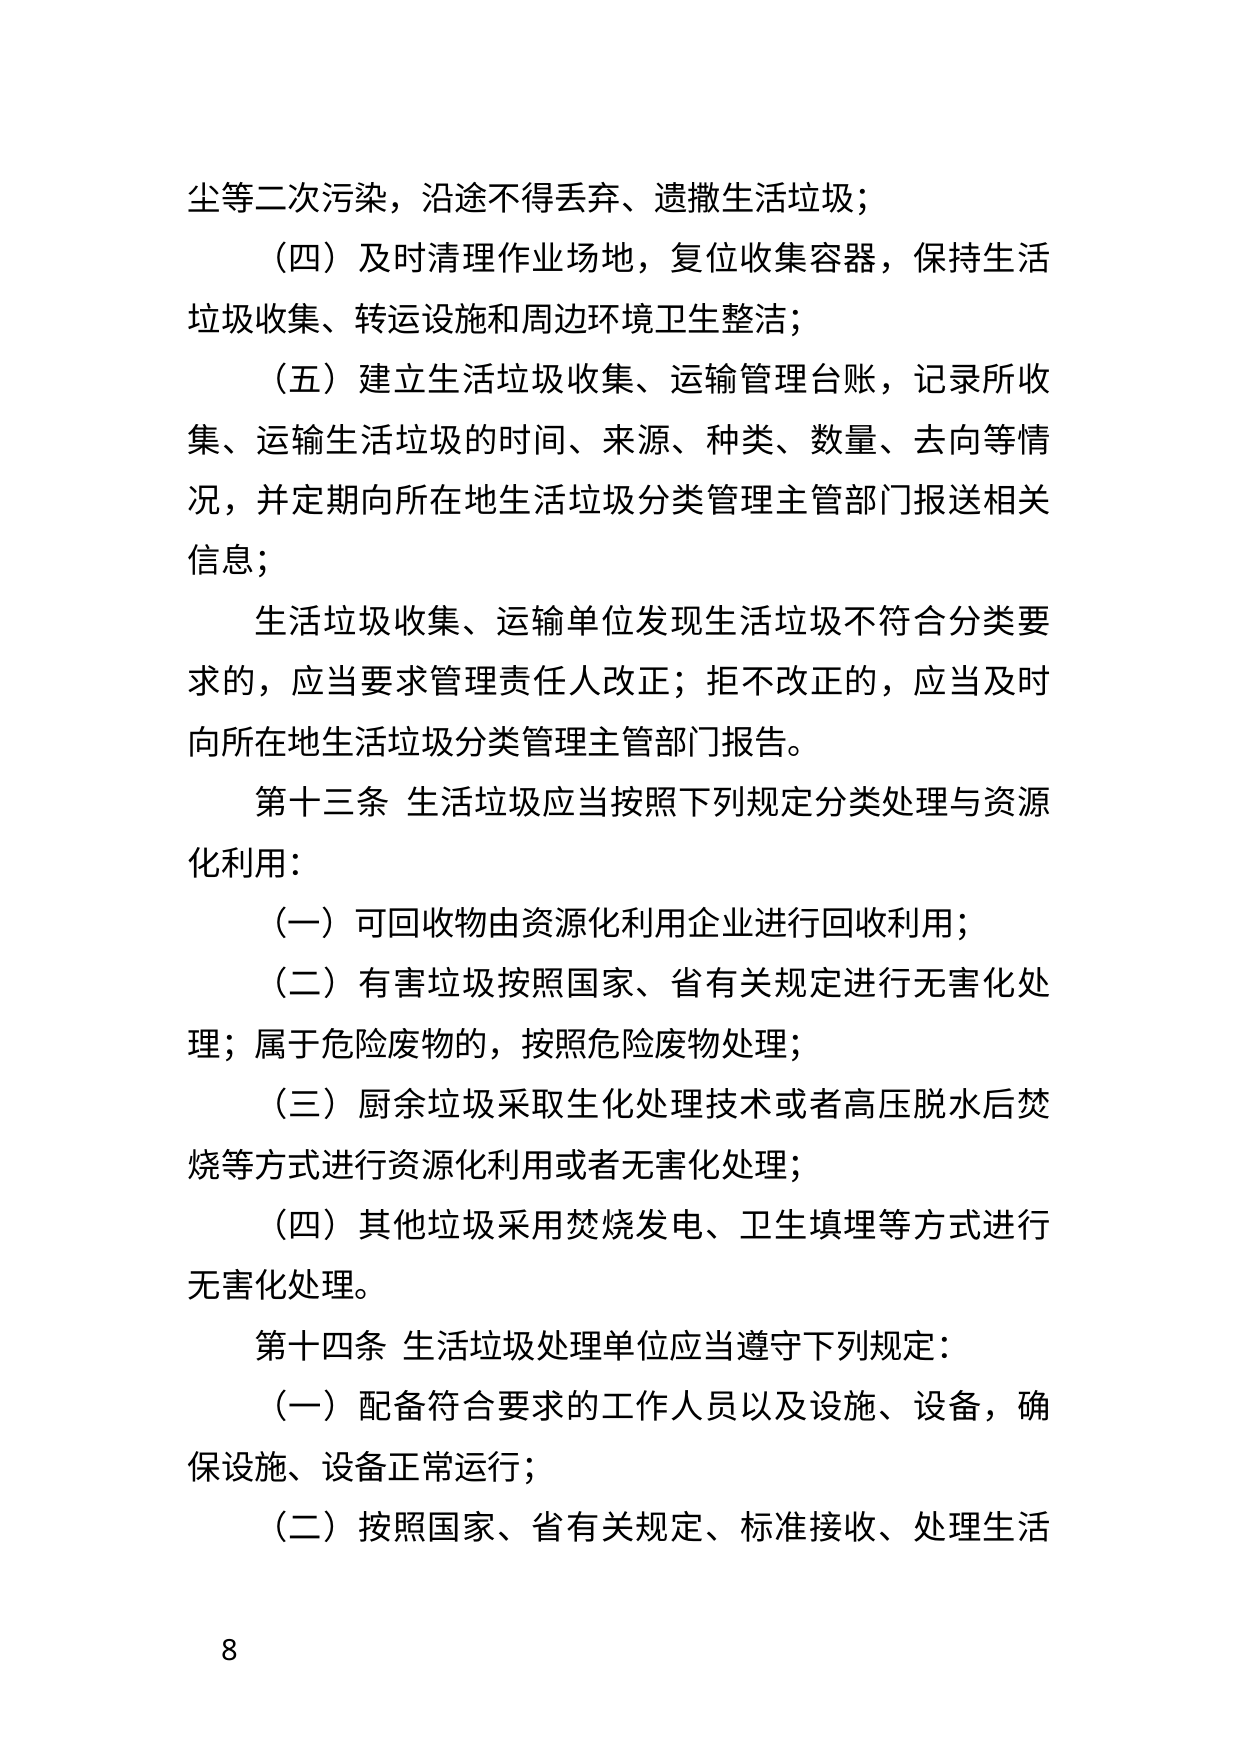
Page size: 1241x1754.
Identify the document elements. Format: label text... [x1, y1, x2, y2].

text （一）可回收物由资源化利用企业进行回收利用； [187, 887, 1053, 947]
text （一）配备符合要求的工作人员以及设施、设备，确保设施、设备正常运行； [187, 1370, 1053, 1491]
text （四）其他垃圾采用焚烧发电、卫生填埋等方式进行无害化处理。 [187, 1189, 1053, 1310]
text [187, 1491, 1053, 1552]
text （三）厨余垃圾采取生化处理技术或者高压脱水后焚烧等方式进行资源化利用或者无害化处理； [187, 1068, 1053, 1189]
text （四）及时清理作业场地，复位收集容器，保持生活垃圾收集、转运设施和周边环境卫生整洁； [187, 222, 1053, 343]
text 第十四条 生活垃圾处理单位应当遵守下列规定： [187, 1310, 1053, 1370]
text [187, 162, 1053, 222]
text 生活垃圾收集、运输单位发现生活垃圾不符合分类要求的，应当要求管理责任人改正；拒不改正的，应当及时向所在地生活垃圾分类管理主管部门报告。 [187, 585, 1053, 766]
text （五）建立生活垃圾收集、运输管理台账，记录所收集、运输生活垃圾的时间、来源、种类、数量、去向等情况，并定期向所在地生活垃圾分类管理主管部门报送相关信息； [187, 343, 1053, 585]
text （二）有害垃圾按照国家、省有关规定进行无害化处理；属于危险废物的，按照危险废物处理； [187, 947, 1053, 1068]
text 第十三条 生活垃圾应当按照下列规定分类处理与资源化利用： [187, 766, 1053, 887]
